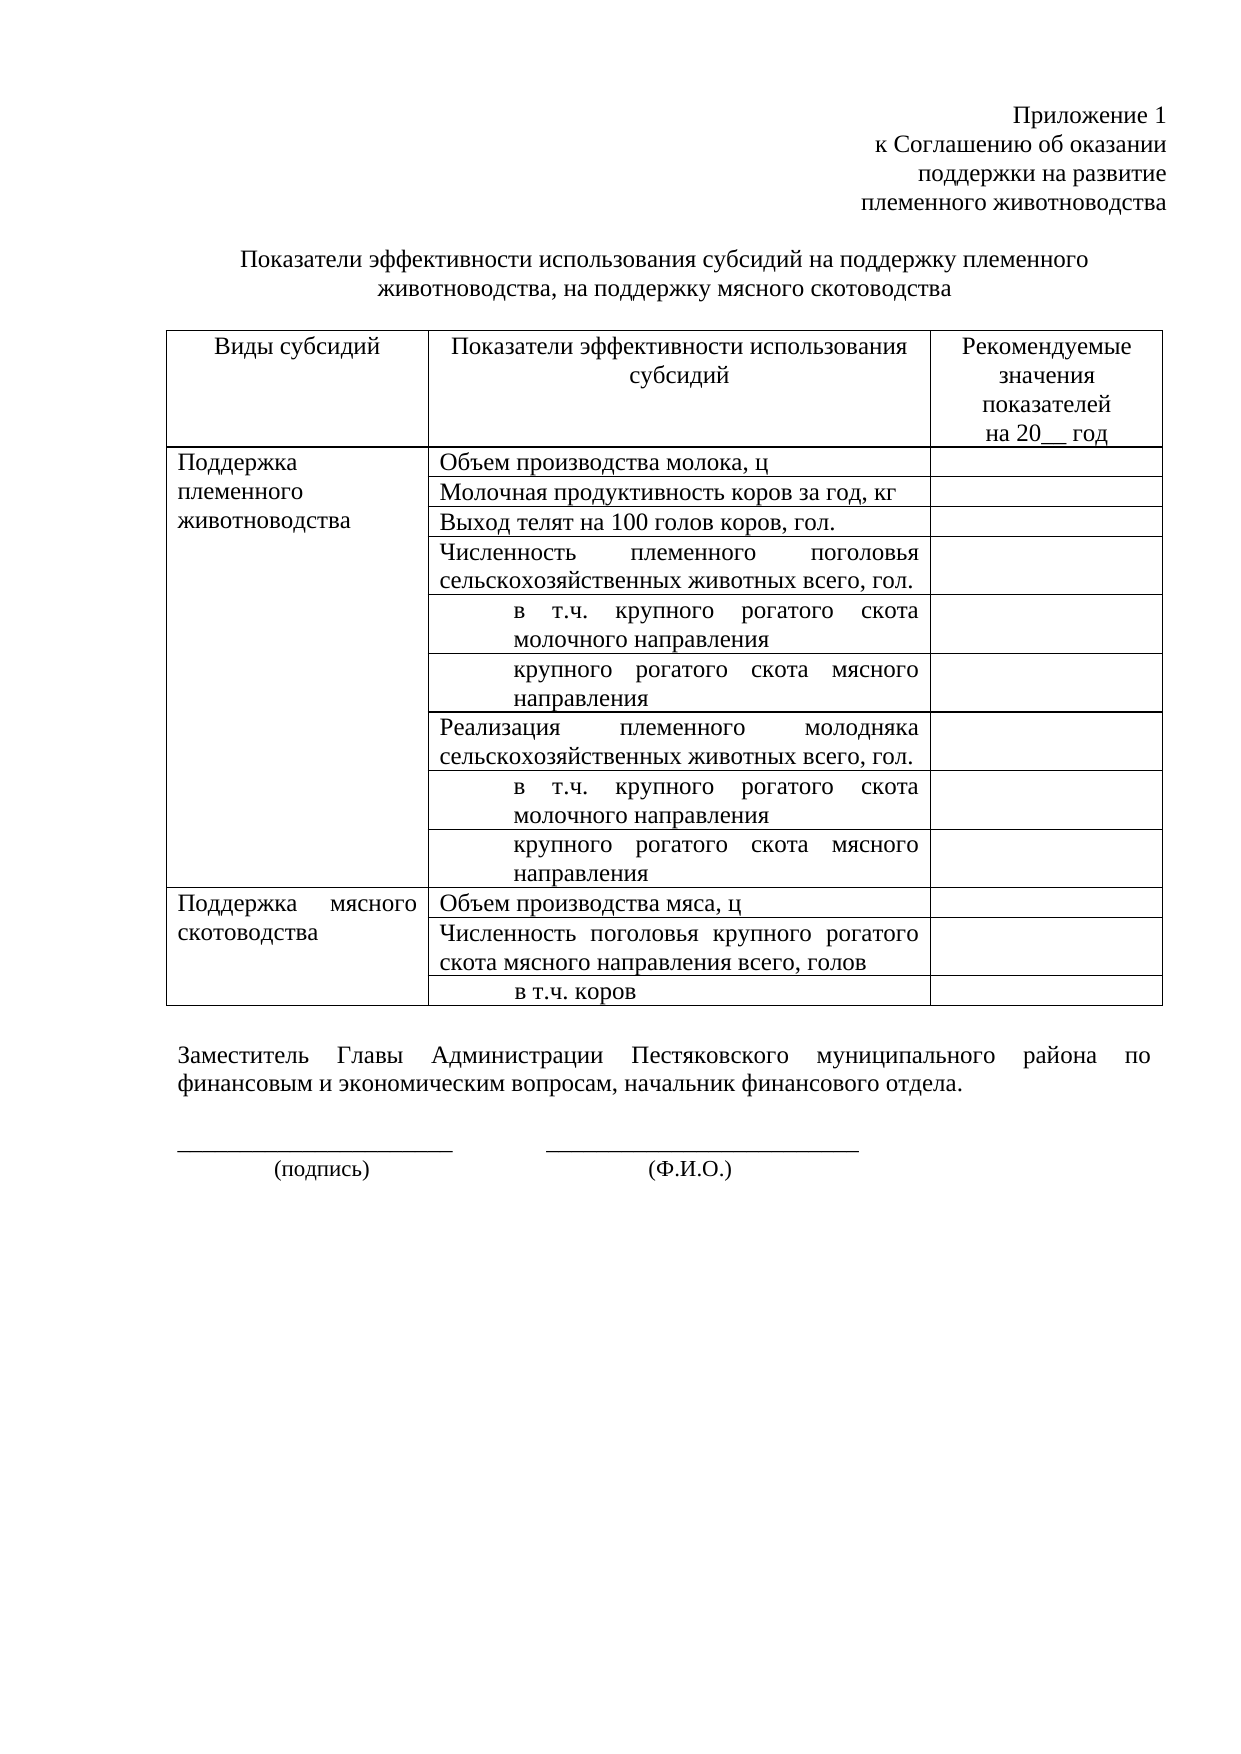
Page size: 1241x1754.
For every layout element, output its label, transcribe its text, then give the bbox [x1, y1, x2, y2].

text (подпись) (Ф.И.О.) [177, 1155, 1152, 1181]
table_cell Поддержка мясного скотоводства [167, 888, 428, 1005]
table_cell [429, 830, 502, 887]
table_cell [931, 654, 1162, 711]
table_cell [931, 537, 1162, 594]
table_cell Объем производства молока, ц [429, 448, 930, 476]
table_cell [931, 477, 1162, 506]
table_cell в т.ч. крупного рогатого скота молочного направления [502, 771, 930, 828]
table_cell [931, 448, 1162, 476]
table_cell [429, 595, 502, 653]
table_cell [931, 507, 1162, 536]
table_cell крупного рогатого скота мясного направления [502, 654, 930, 711]
table_cell [931, 595, 1162, 653]
table_header Рекомендуемые значения показателей на 20__ год [931, 331, 1162, 446]
table_cell крупного рогатого скота мясного направления [502, 830, 930, 887]
table_cell [931, 888, 1162, 917]
table_cell [429, 654, 502, 711]
table_cell Выход телят на 100 голов коров, гол. [429, 507, 930, 536]
table_cell в т.ч. крупного рогатого скота молочного направления [502, 595, 930, 653]
table_cell [429, 771, 502, 828]
text поддержки на развитие [753, 158, 1167, 187]
table_cell Численность поголовья крупного рогатого скота мясного направления всего, голов [429, 918, 930, 975]
table_cell в т.ч. коров [429, 976, 930, 1005]
table_cell [931, 918, 1162, 975]
table_header Виды субсидий [167, 331, 428, 446]
text Заместитель Главы Администрации Пестяковского муниципального района по финансовым и экономическим вопросам, начальник финансового отдела. [177, 1040, 1152, 1097]
table_cell Реализация племенного молодняка сельскохозяйственных животных всего, гол. [429, 713, 930, 770]
table_cell [931, 713, 1162, 770]
text к Соглашению об оказании [753, 129, 1167, 158]
table_header Показатели эффективности использования субсидий [429, 331, 930, 446]
table_cell Поддержка племенного животноводства [167, 448, 428, 887]
table_cell [931, 830, 1162, 887]
text Приложение 1 [753, 100, 1167, 129]
text Показатели эффективности использования субсидий на поддержку племенного животноводства, на поддержку мясного скотоводства [177, 244, 1152, 302]
table_cell Численность племенного поголовья сельскохозяйственных животных всего, гол. [429, 537, 930, 594]
table_cell [931, 771, 1162, 828]
table_cell [931, 976, 1162, 1005]
table_cell Объем производства мяса, ц [429, 888, 930, 917]
table_cell Молочная продуктивность коров за год, кг [429, 477, 930, 506]
text племенного животноводства [753, 187, 1167, 215]
text ______________________ _________________________ [177, 1126, 1152, 1155]
